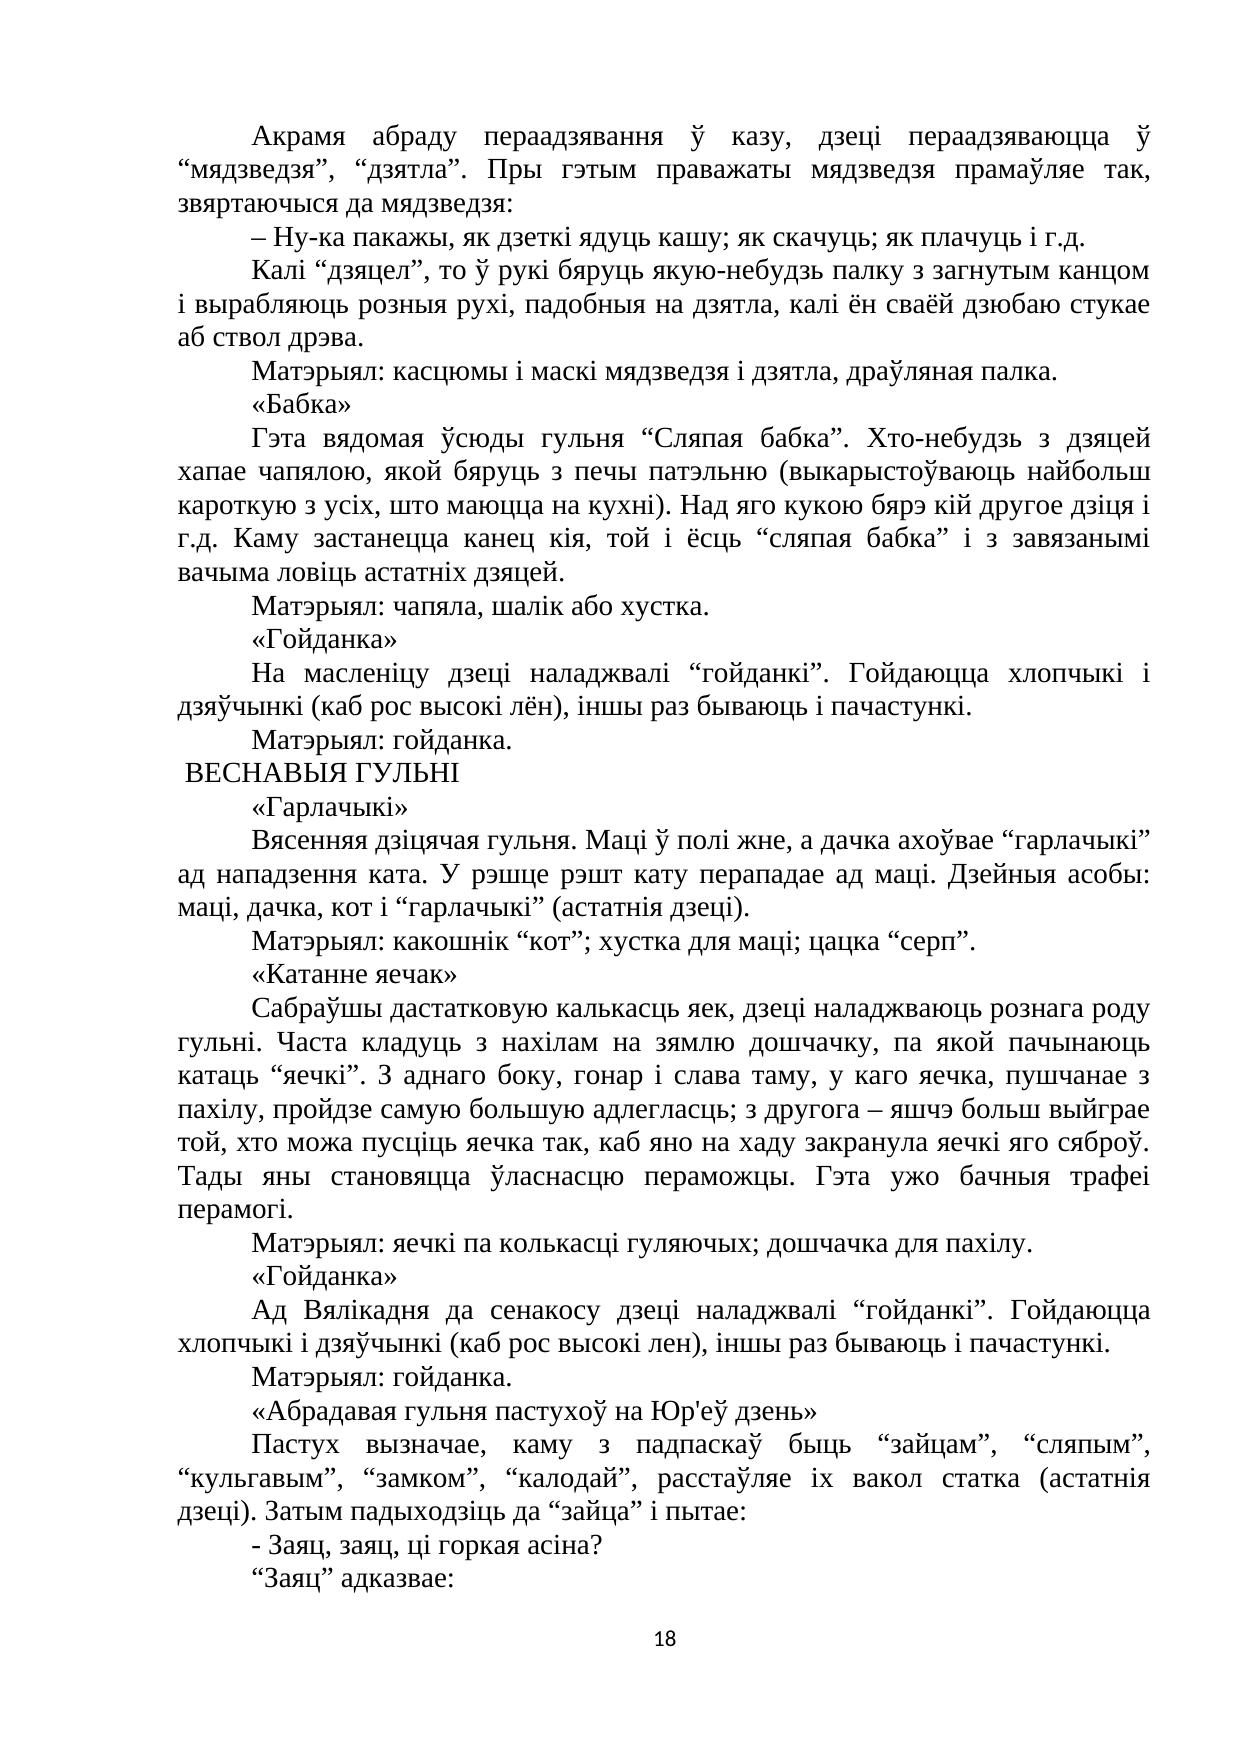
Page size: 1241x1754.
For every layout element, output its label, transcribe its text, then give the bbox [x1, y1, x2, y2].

text Пастух вызначае, каму з падпаскаў быць “зайцам”, “сляпым”, “кульгавым”, “замком”, “калодай”, расстаўляе іх вакол статка (астатнія дзеці). Затым падыходзіць да “зайца” і пытае: [177, 1426, 1152, 1527]
text Калі “дзяцел”, то ў рукі бяруць якую-небудзь палку з загнутым канцом і вырабляюць розныя рухі, падобныя на дзятла, калі ён сваёй дзюбаю стукае аб ствол дрэва. [177, 252, 1152, 353]
text Гэта вядомая ўсюды гульня “Сляпая бабка”. Хто-небудзь з дзяцей хапае чапялою, якой бяруць з печы патэльню (выкарыстоўваюць найбольш кароткую з усіх, што маюцца на кухні). Над яго кукою бярэ кій другое дзіця і г.д. Каму застанецца канец кія, той і ёсць “сляпая бабка” і з завязанымі вачыма ловіць астатніх дзяцей. [177, 420, 1152, 588]
text Ад Вялікадня да сенакосу дзеці наладжвалі “гойданкі”. Гойдаюцца хлопчыкі і дзяўчынкі (каб рос высокі лен), іншы раз бываюць і пачастункі. [177, 1292, 1152, 1359]
text На масленіцу дзеці наладжвалі “гойданкі”. Гойдаюцца хлопчыкі і дзяўчынкі (каб рос высокі лён), іншы раз бываюць і пачастункі. [177, 655, 1152, 722]
text «Катанне яечак» [177, 957, 1152, 990]
text «Гойданка» [177, 621, 1152, 655]
text Матэрыял: касцюмы і маскі мядзведзя і дзятла, драўляная палка. [177, 353, 1152, 386]
text Акрамя абраду пераадзявання ў казу, дзеці пераадзяваюцца ў “мядзведзя”, “дзятла”. Пры гэтым праважаты мядзведзя прамаўляе так, звяртаючыся да мядзведзя: [177, 118, 1152, 219]
text – Ну-ка пакажы, як дзеткі ядуць кашу; як скачуць; як плачуць і г.д. [177, 219, 1152, 252]
text «Бабка» [177, 386, 1152, 420]
text - Заяц, заяц, ці горкая асіна? [177, 1527, 1152, 1560]
text ВЕСНАВЫЯ ГУЛЬНІ [177, 755, 1152, 789]
text Матэрыял: чапяла, шалік або хустка. [177, 588, 1152, 621]
text «Абрадавая гульня пастухоў на Юр'еў дзень» [177, 1393, 1152, 1426]
text Матэрыял: яечкі па колькасці гуляючых; дошчачка для пахілу. [177, 1225, 1152, 1258]
text Матэрыял: гойданка. [177, 722, 1152, 755]
text “Заяц” адказвае: [177, 1560, 1152, 1594]
text Матэрыял: гойданка. [177, 1359, 1152, 1393]
text Вясенняя дзіцячая гульня. Маці ў полі жне, а дачка ахоўвае “гарлачыкі” ад нападзення ката. У рэшце рэшт кату перападае ад маці. Дзейныя асобы: маці, дачка, кот і “гарлачыкі” (астатнія дзеці). [177, 822, 1152, 923]
text «Гарлачыкі» [177, 789, 1152, 822]
text «Гойданка» [177, 1258, 1152, 1292]
text Матэрыял: какошнік “кот”; хустка для маці; цацка “серп”. [177, 923, 1152, 957]
text Сабраўшы дастатковую калькасць яек, дзеці наладжваюць рознага роду гульні. Часта кладуць з нахілам на зямлю дошчачку, па якой пачынаюць катаць “яечкі”. З аднаго боку, гонар і слава таму, у каго яечка, пушчанае з пахілу, пройдзе самую большую адлегласць; з другога – яшчэ больш выйграе той, хто можа пусціць яечка так, каб яно на хаду закранула яечкі яго сяброў. Тады яны становяцца ўласнасцю пераможцы. Гэта ужо бачныя трафеі перамогі. [177, 990, 1152, 1225]
